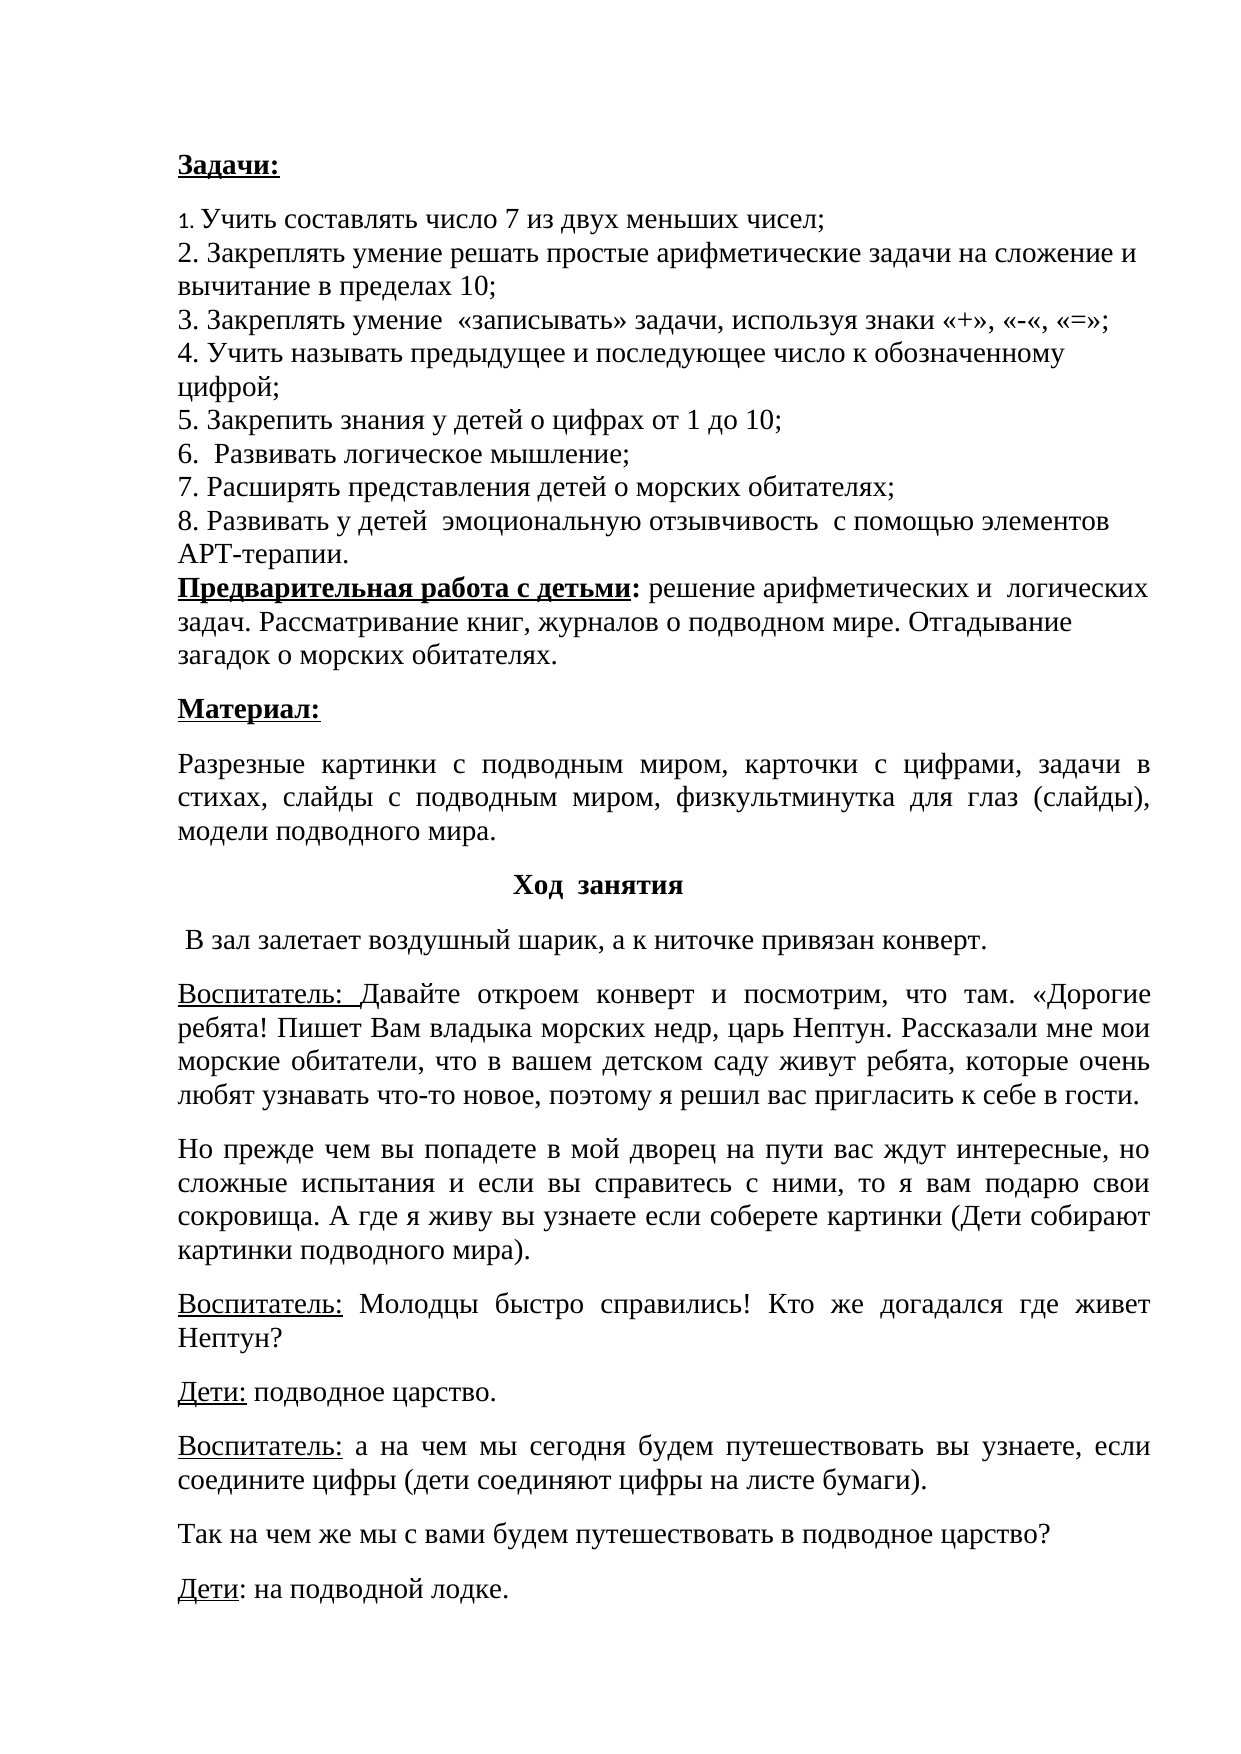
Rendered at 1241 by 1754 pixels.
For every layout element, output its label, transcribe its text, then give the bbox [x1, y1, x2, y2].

text 2. Закреплять умение решать простые арифметические задачи на сложение и вычитание в пределах 10; [177, 235, 1152, 302]
text Материал: [177, 692, 1152, 725]
text Дети: на подводной лодке. [177, 1571, 1152, 1604]
text Предварительная работа с детьми: решение арифметических и логических задач. Рассматривание книг, журналов о подводном мире. Отгадывание загадок о морских обитателях. [177, 570, 1152, 671]
text Воспитатель: Молодцы быстро справились! Кто же догадался где живет Нептун? [177, 1286, 1152, 1353]
text 7. Расширять представления детей о морских обитателях; [177, 469, 1152, 503]
text 8. Развивать у детей эмоциональную отзывчивость с помощью элементов АРТ-терапии. [177, 503, 1152, 570]
text 6. Развивать логическое мышление; [177, 436, 1152, 469]
text 5. Закрепить знания у детей о цифрах от 1 до 10; [177, 402, 1152, 436]
text Воспитатель: а на чем мы сегодня будем путешествовать вы узнаете, если соедините цифры (дети соединяют цифры на листе бумаги). [177, 1428, 1152, 1496]
text Задачи: [177, 147, 1152, 180]
text 1. Учить составлять число 7 из двух меньших чисел; [177, 201, 1152, 235]
text 3. Закреплять умение «записывать» задачи, используя знаки «+», «-«, «=»; [177, 302, 1152, 335]
text В зал залетает воздушный шарик, а к ниточке привязан конверт. [177, 922, 1152, 955]
text 4. Учить называть предыдущее и последующее число к обозначенному цифрой; [177, 335, 1152, 402]
text Но прежде чем вы попадете в мой дворец на пути вас ждут интересные, но сложные испытания и если вы справитесь с ними, то я вам подарю свои сокровища. А где я живу вы узнаете если соберете картинки (Дети собирают картинки подводного мира). [177, 1131, 1152, 1265]
text Дети: подводное царство. [177, 1374, 1152, 1408]
text Так на чем же мы с вами будем путешествовать в подводное царство? [177, 1516, 1152, 1550]
text Разрезные картинки с подводным миром, карточки с цифрами, задачи в стихах, слайды с подводным миром, физкультминутка для глаз (слайды), модели подводного мира. [177, 746, 1152, 847]
text Воспитатель: Давайте откроем конверт и посмотрим, что там. «Дорогие ребята! Пишет Вам владыка морских недр, царь Нептун. Рассказали мне мои морские обитатели, что в вашем детском саду живут ребята, которые очень любят узнавать что-то новое, поэтому я решил вас пригласить к себе в гости. [177, 976, 1152, 1110]
text Ход занятия [177, 867, 1152, 901]
